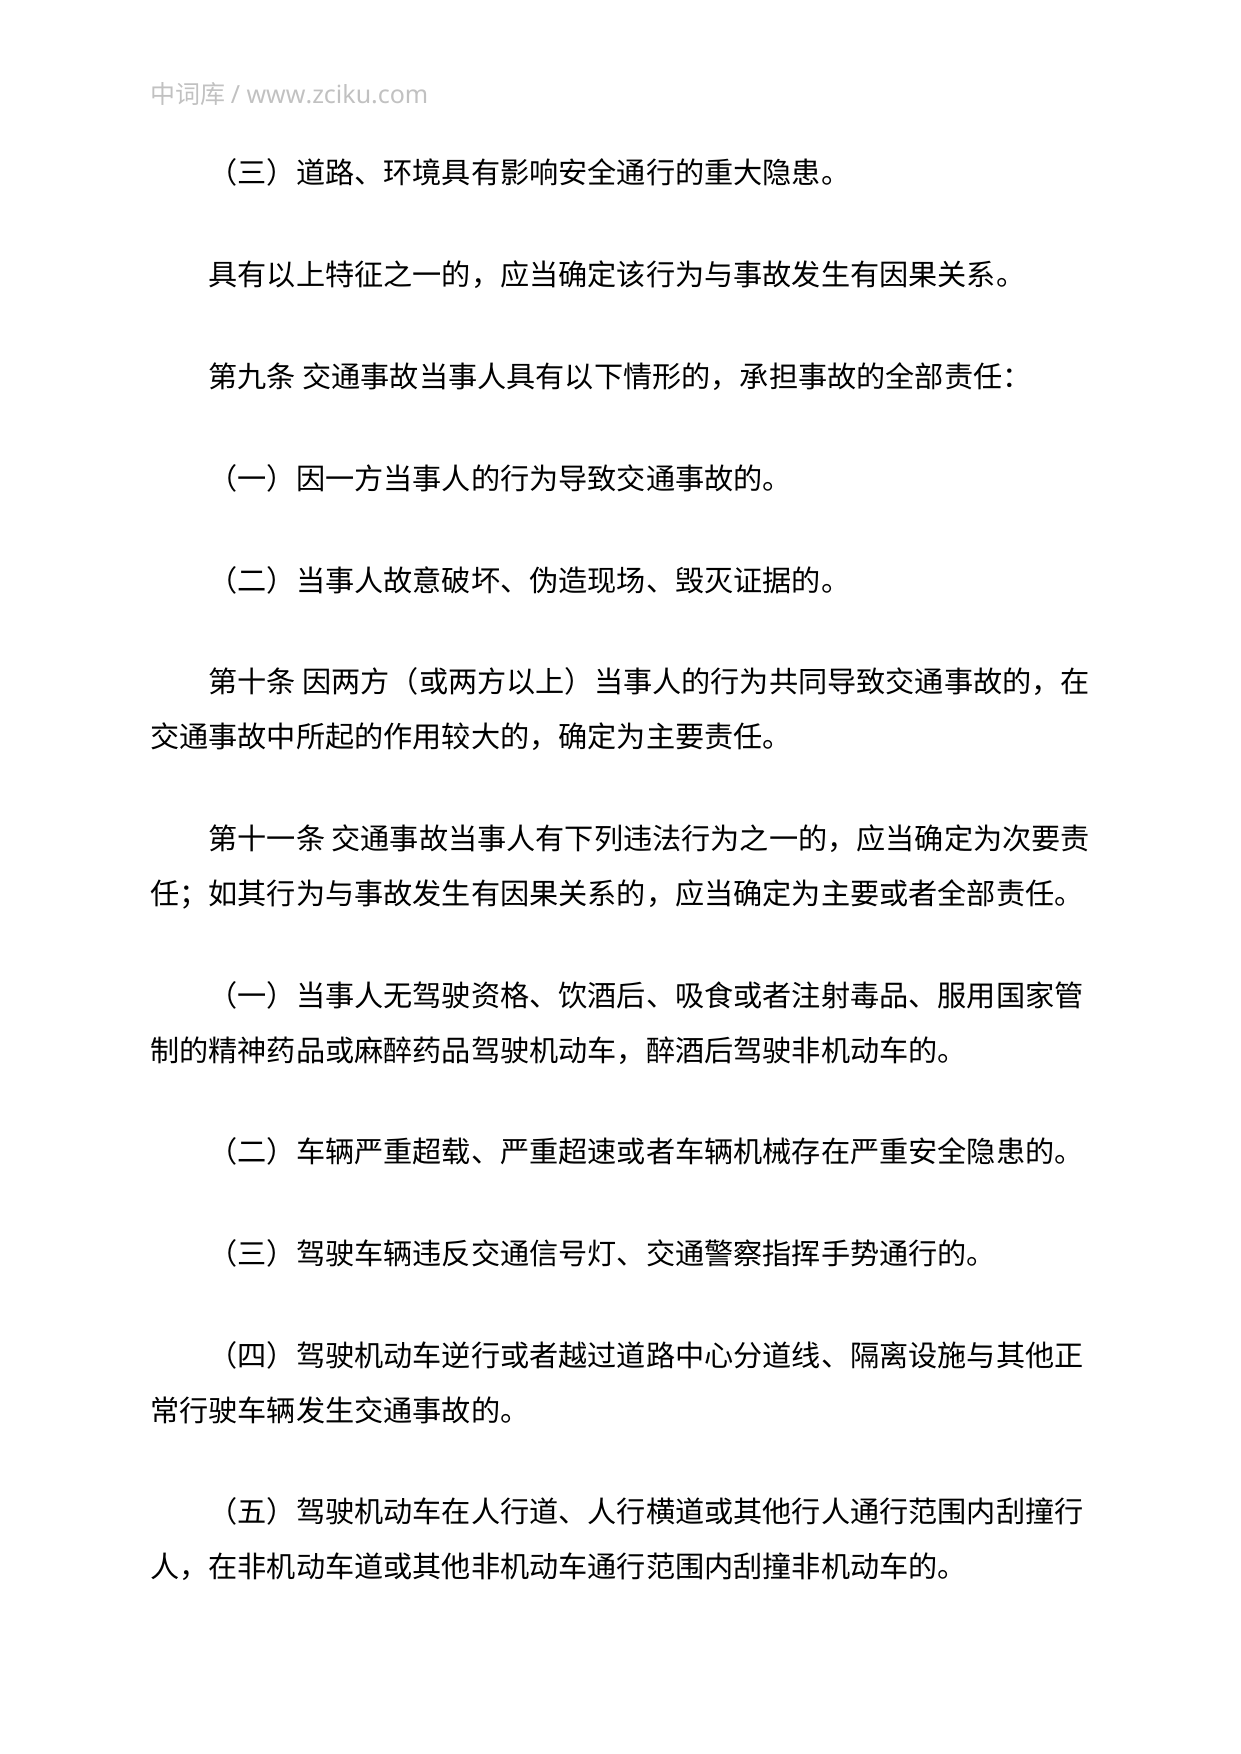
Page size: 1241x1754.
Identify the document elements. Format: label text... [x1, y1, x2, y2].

text （三）道路、环境具有影响安全通行的重大隐患。 [150, 150, 1090, 192]
text （四）驾驶机动车逆行或者越过道路中心分道线、隔离设施与其他正常行驶车辆发生交通事故的。 [150, 1332, 1090, 1429]
text 第十条 因两方（或两方以上）当事人的行为共同导致交通事故的，在交通事故中所起的作用较大的，确定为主要责任。 [150, 659, 1090, 756]
text （二）车辆严重超载、严重超速或者车辆机械存在严重安全隐患的。 [150, 1129, 1090, 1171]
text （二）当事人故意破坏、伪造现场、毁灭证据的。 [150, 557, 1090, 599]
text 第九条 交通事故当事人具有以下情形的，承担事故的全部责任： [150, 353, 1090, 396]
text 第十一条 交通事故当事人有下列违法行为之一的，应当确定为次要责任；如其行为与事故发生有因果关系的，应当确定为主要或者全部责任。 [150, 816, 1090, 913]
text （五）驾驶机动车在人行道、人行横道或其他行人通行范围内刮撞行人，在非机动车道或其他非机动车通行范围内刮撞非机动车的。 [150, 1489, 1090, 1586]
text （一）当事人无驾驶资格、饮酒后、吸食或者注射毒品、服用国家管制的精神药品或麻醉药品驾驶机动车，醉酒后驾驶非机动车的。 [150, 972, 1090, 1069]
text （一）因一方当事人的行为导致交通事故的。 [150, 455, 1090, 498]
text 具有以上特征之一的，应当确定该行为与事故发生有因果关系。 [150, 252, 1090, 294]
text （三）驾驶车辆违反交通信号灯、交通警察指挥手势通行的。 [150, 1231, 1090, 1273]
